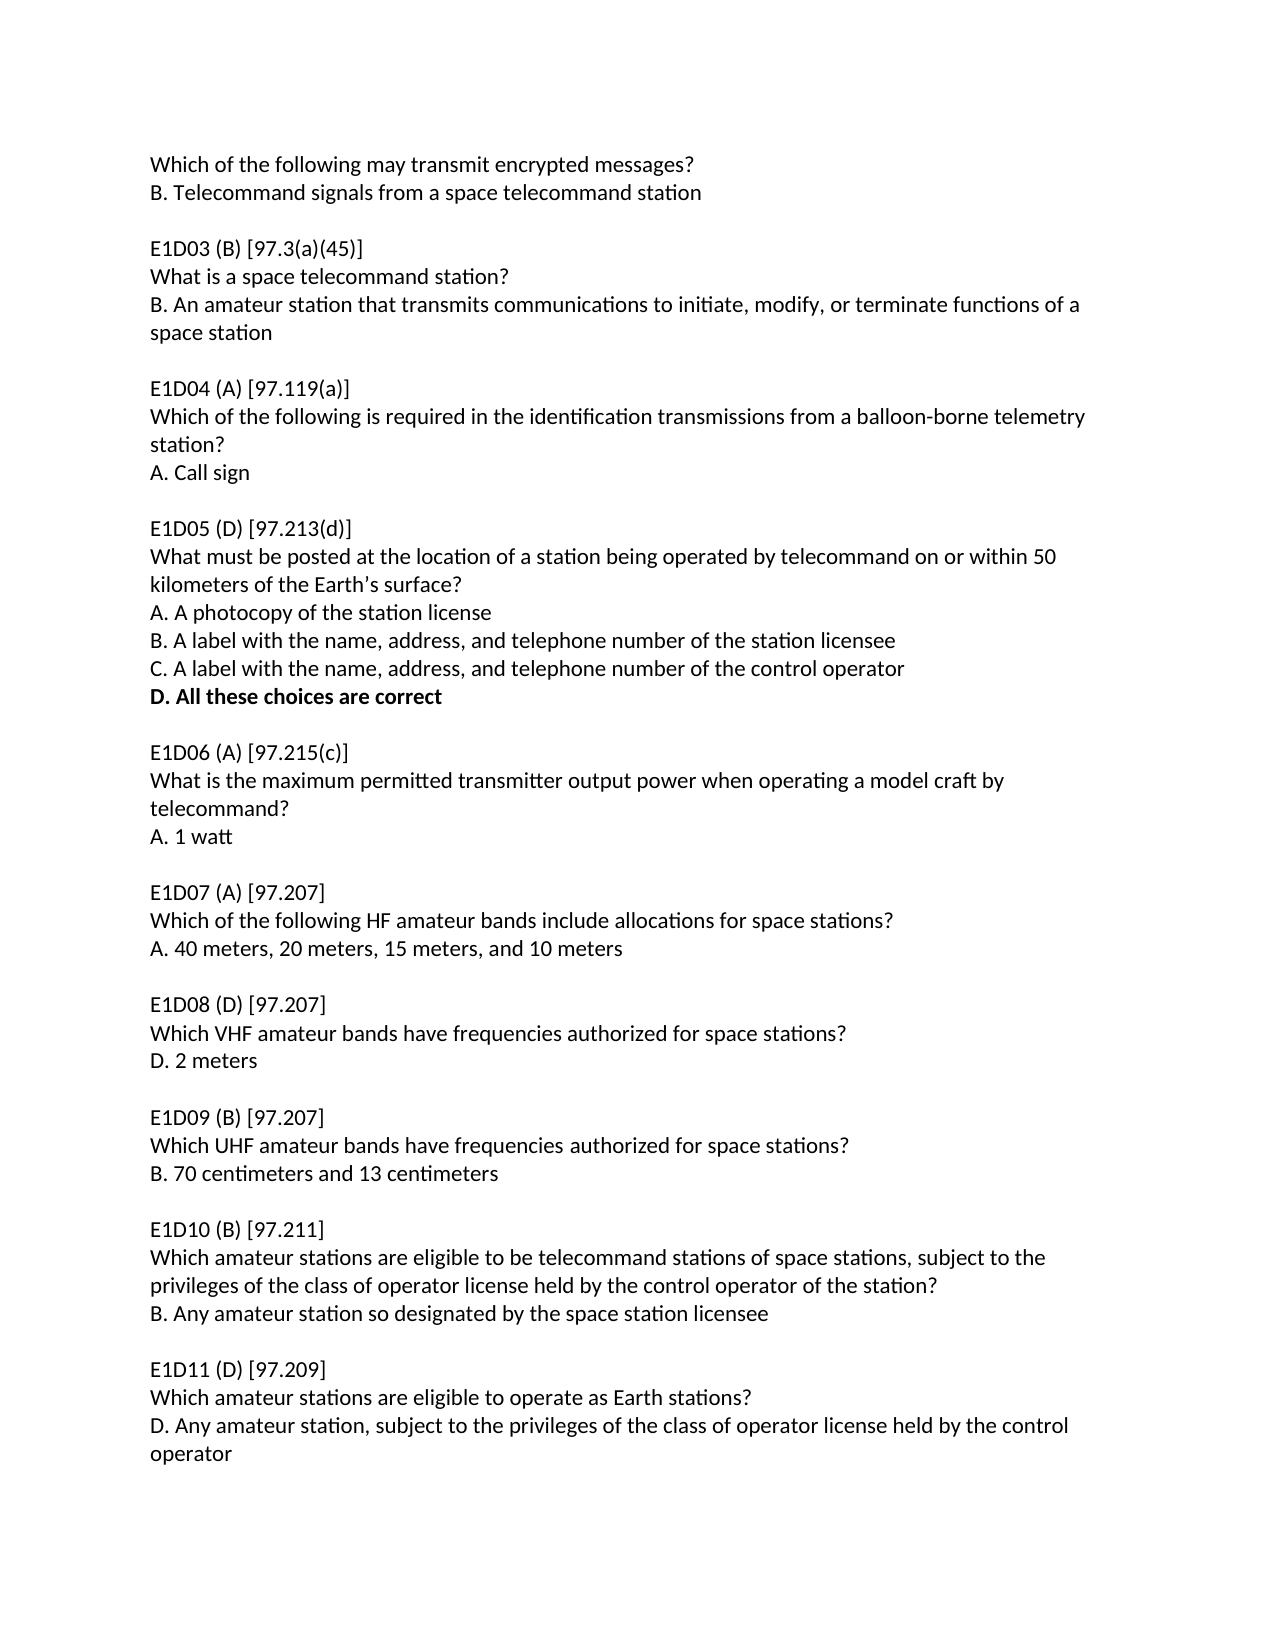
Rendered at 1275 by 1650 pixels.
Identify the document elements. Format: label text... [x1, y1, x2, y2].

text What is a space telecommand station? [150, 262, 1125, 290]
text B. Any amateur station so designated by the space station licensee [150, 1299, 1125, 1327]
text E1D04 (A) [97.119(a)] [150, 374, 1125, 402]
text Which UHF amateur bands have frequencies authorized for space stations? [150, 1131, 1125, 1159]
text E1D07 (A) [97.207] [150, 878, 1125, 907]
text D. All these choices are correct [150, 682, 1125, 710]
text E1D08 (D) [97.207] [150, 991, 1125, 1019]
text What is the maximum permitted transmitter output power when operating a model craft by telecommand? [150, 766, 1125, 822]
text A. 1 watt [150, 822, 1125, 851]
text Which of the following is required in the identification transmissions from a balloon-borne telemetry station? [150, 402, 1125, 458]
text B. A label with the name, address, and telephone number of the station licensee [150, 626, 1125, 654]
text C. A label with the name, address, and telephone number of the control operator [150, 654, 1125, 682]
text E1D03 (B) [97.3(a)(45)] [150, 234, 1125, 262]
text A. A photocopy of the station license [150, 598, 1125, 626]
text E1D09 (B) [97.207] [150, 1103, 1125, 1131]
text E1D05 (D) [97.213(d)] [150, 514, 1125, 542]
text Which amateur stations are eligible to be telecommand stations of space stations, subject to the privileges of the class of operator license held by the control operator of the station? [150, 1243, 1125, 1299]
text E1D11 (D) [97.209] [150, 1355, 1125, 1383]
text E1D06 (A) [97.215(c)] [150, 738, 1125, 766]
text D. 2 meters [150, 1047, 1125, 1075]
text Which of the following may transmit encrypted messages? [150, 150, 1125, 178]
text Which amateur stations are eligible to operate as Earth stations? [150, 1383, 1125, 1411]
text D. Any amateur station, subject to the privileges of the class of operator license held by the control operator [150, 1411, 1125, 1467]
text What must be posted at the location of a station being operated by telecommand on or within 50 kilometers of the Earth’s surface? [150, 542, 1125, 598]
text B. Telecommand signals from a space telecommand station [150, 178, 1125, 206]
text Which of the following HF amateur bands include allocations for space stations? [150, 907, 1125, 934]
text A. 40 meters, 20 meters, 15 meters, and 10 meters [150, 934, 1125, 963]
text E1D10 (B) [97.211] [150, 1215, 1125, 1243]
text A. Call sign [150, 458, 1125, 486]
text B. An amateur station that transmits communications to initiate, modify, or terminate functions of a space station [150, 290, 1125, 346]
text B. 70 centimeters and 13 centimeters [150, 1159, 1125, 1187]
text Which VHF amateur bands have frequencies authorized for space stations? [150, 1019, 1125, 1047]
